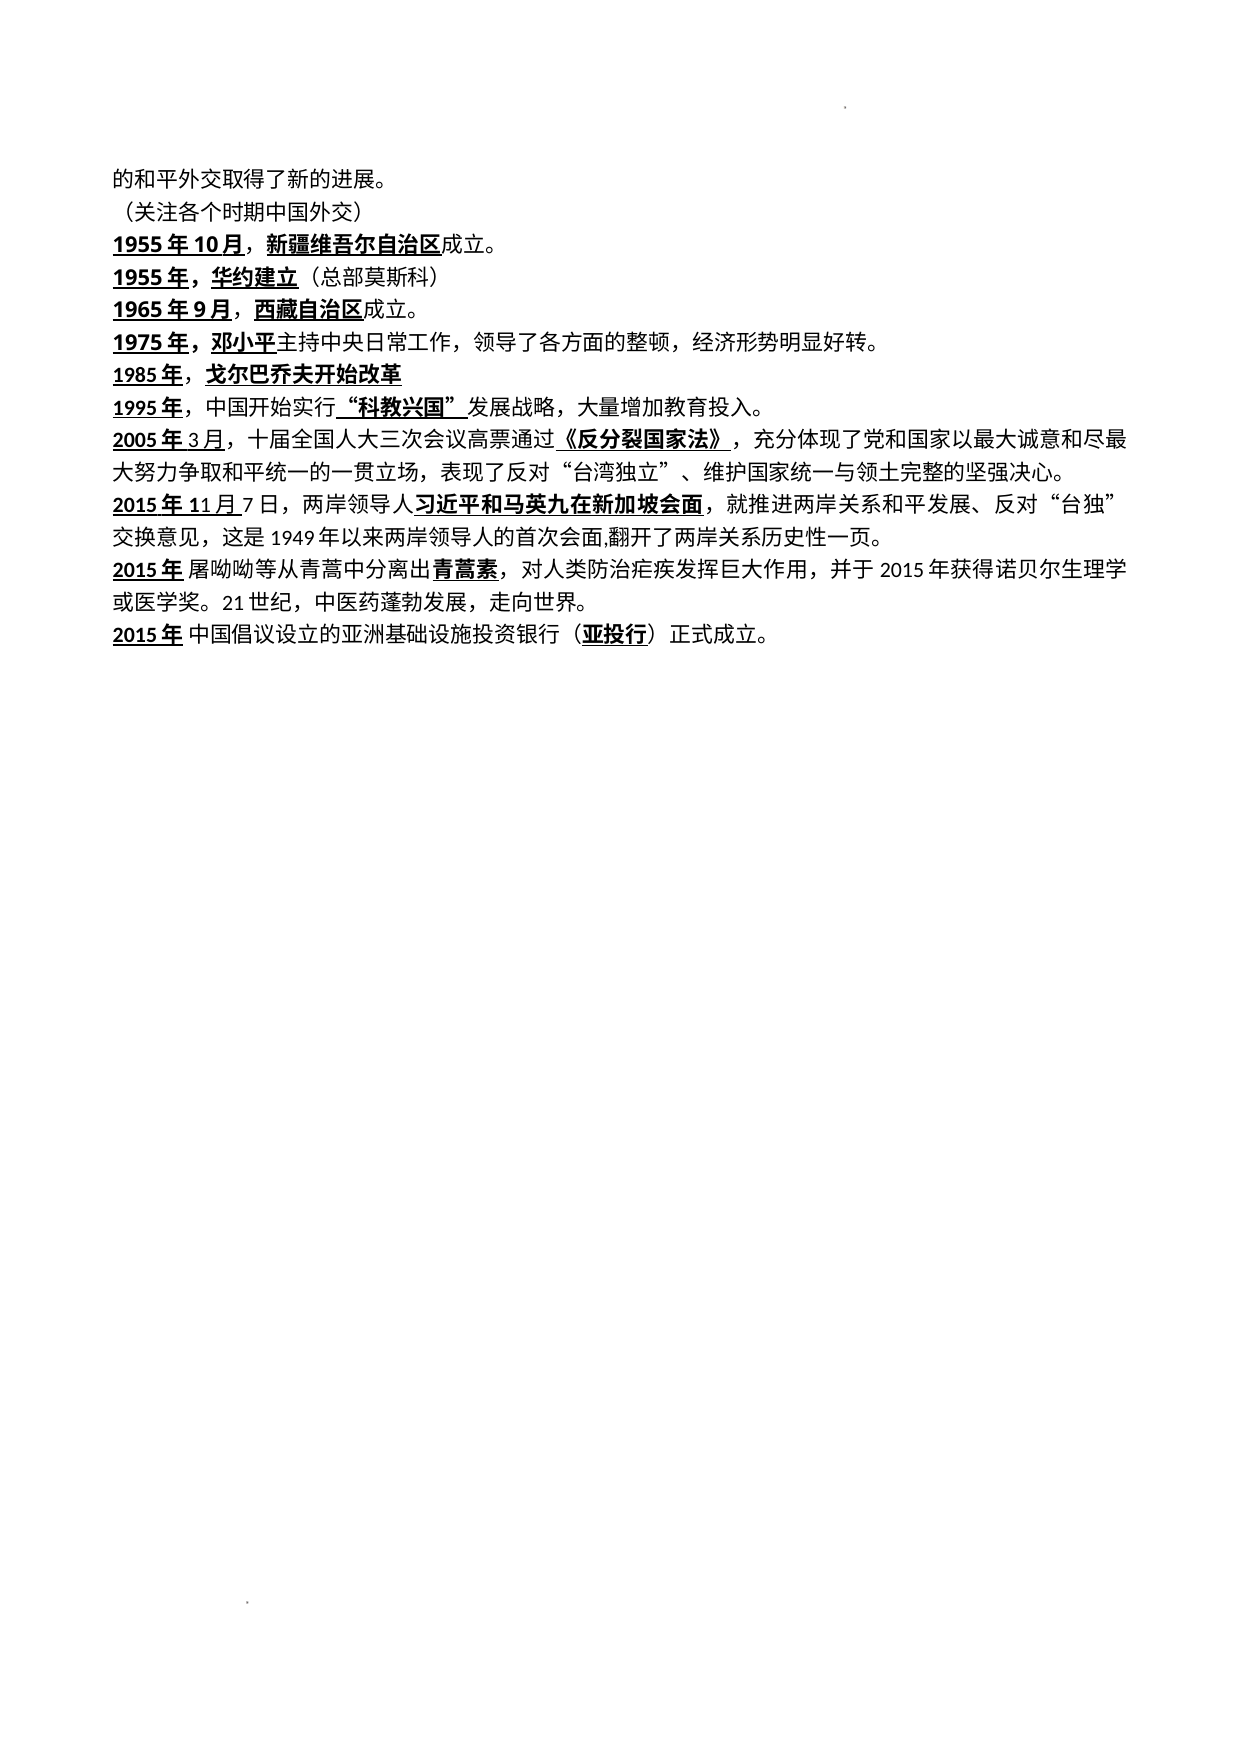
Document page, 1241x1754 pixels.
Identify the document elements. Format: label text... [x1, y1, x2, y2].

text 2015年 屠呦呦等从青蒿中分离出青蒿素，对人类防治疟疾发挥巨大作用，并于2015年获得诺贝尔生理学或医学奖。21世纪，中医药蓬勃发展，走向世界。 [112, 552, 1128, 617]
text 2005年3月，十届全国人大三次会议高票通过《反分裂国家法》，充分体现了党和国家以最大诚意和尽最大努力争取和平统一的一贯立场，表现了反对“台湾独立”、维护国家统一与领土完整的坚强决心。 [112, 422, 1128, 487]
text 2015年11月7日，两岸领导人习近平和马英九在新加坡会面，就推进两岸关系和平发展、反对“台独”交换意见，这是1949年以来两岸领导人的首次会面,翻开了两岸关系历史性一页。 [112, 487, 1128, 552]
text 1985年，戈尔巴乔夫开始改革 [112, 357, 1128, 389]
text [112, 162, 1128, 194]
text 1965年9月，西藏自治区成立。 [112, 292, 1128, 324]
text 1955年10月，新疆维吾尔自治区成立。 [112, 227, 1128, 259]
text （关注各个时期中国外交） [112, 194, 1128, 227]
text 1995年，中国开始实行“科教兴国”发展战略，大量增加教育投入。 [112, 389, 1128, 422]
text 1955年，华约建立（总部莫斯科） [112, 259, 1128, 292]
text 1975年，邓小平主持中央日常工作，领导了各方面的整顿，经济形势明显好转。 [112, 324, 1128, 357]
text 2015年 中国倡议设立的亚洲基础设施投资银行（亚投行）正式成立。 [112, 617, 1128, 649]
